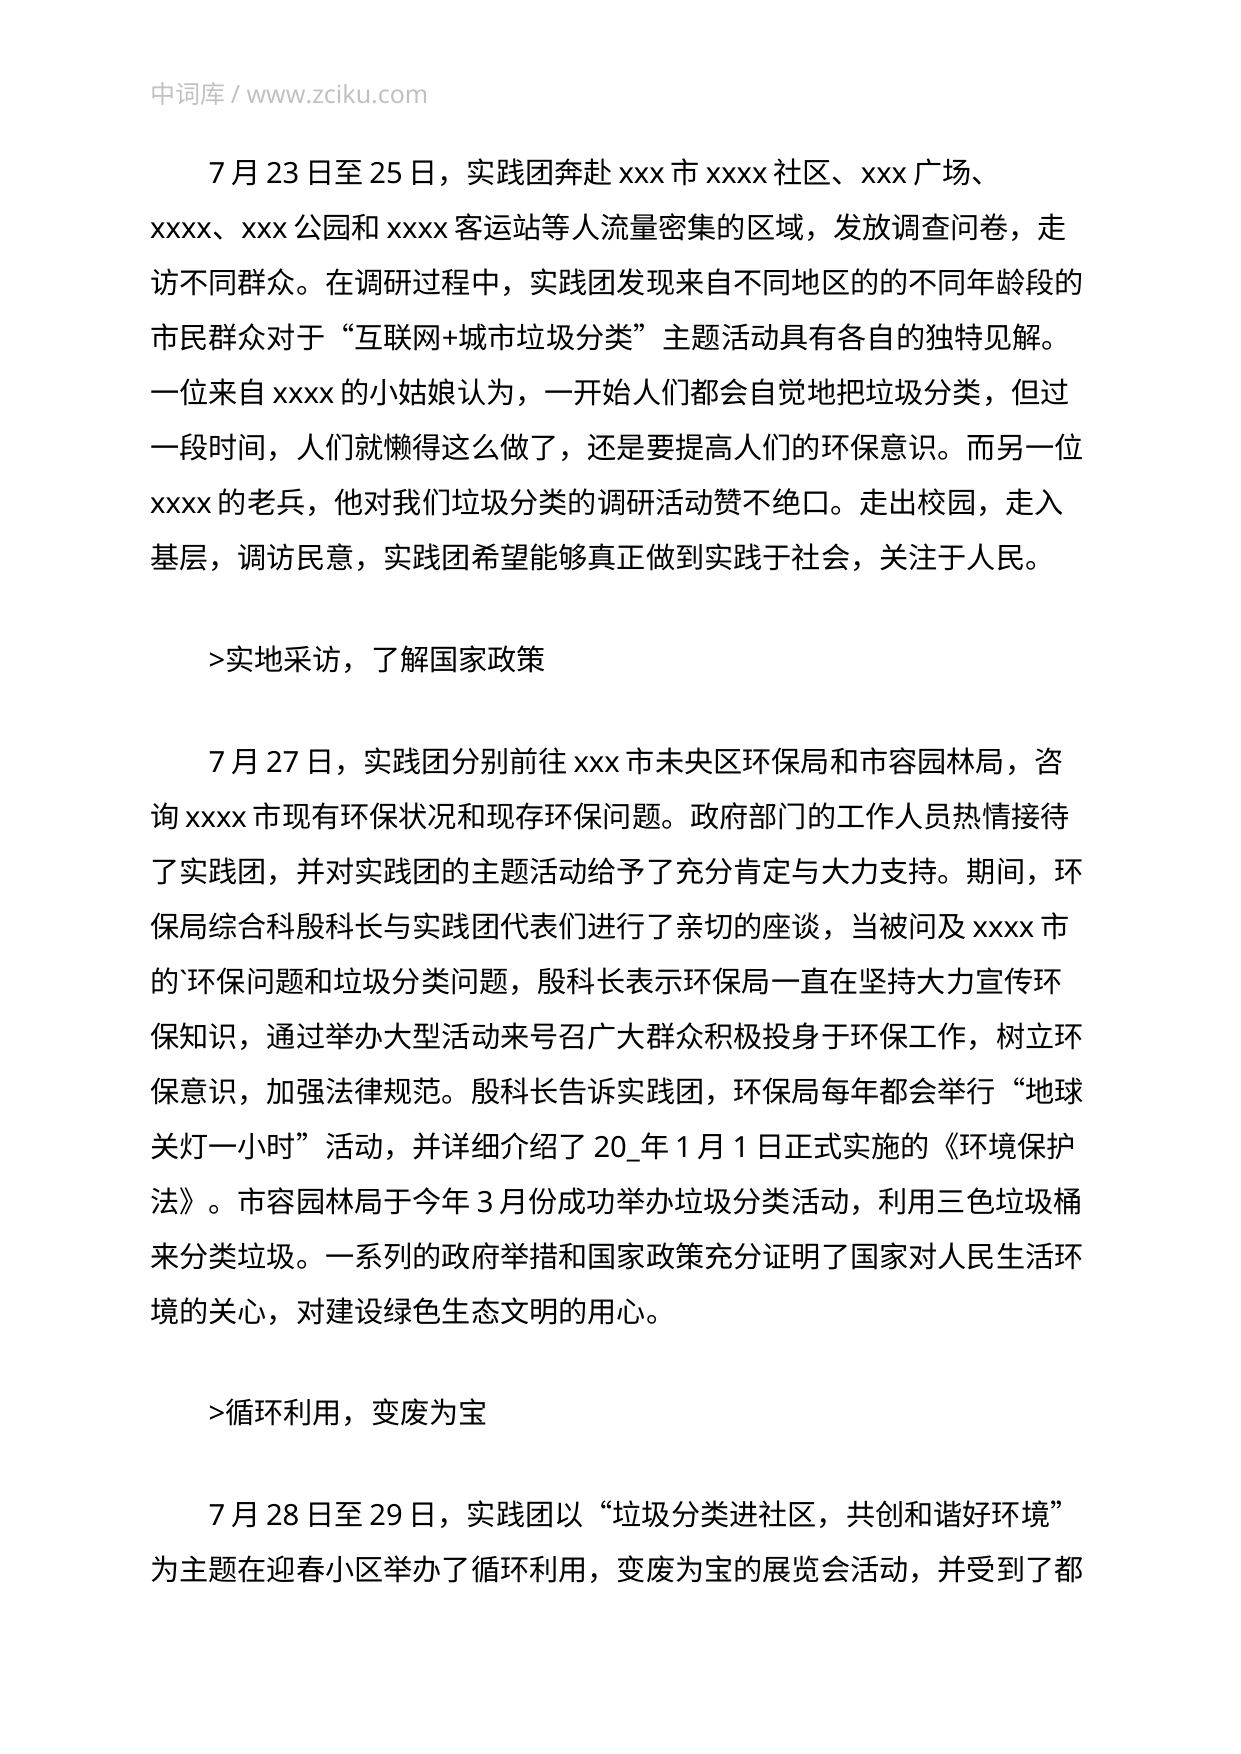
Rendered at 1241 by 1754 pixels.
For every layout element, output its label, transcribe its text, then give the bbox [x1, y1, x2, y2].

text >实地采访，了解国家政策 [150, 637, 1090, 679]
text >循环利用，变废为宝 [150, 1390, 1090, 1432]
text 7月27日，实践团分别前往xxx市未央区环保局和市容园林局，咨询xxxx市现有环保状况和现存环保问题。政府部门的工作人员热情接待了实践团，并对实践团的主题活动给予了充分肯定与大力支持。期间，环保局综合科殷科长与实践团代表们进行了亲切的座谈，当被问及xxxx市的`环保问题和垃圾分类问题，殷科长表示环保局一直在坚持大力宣传环保知识，通过举办大型活动来号召广大群众积极投身于环保工作，树立环保意识，加强法律规范。殷科长告诉实践团，环保局每年都会举行“地球关灯一小时”活动，并详细介绍了20_年1月1日正式实施的《环境保护法》。市容园林局于今年3月份成功举办垃圾分类活动，利用三色垃圾桶来分类垃圾。一系列的政府举措和国家政策充分证明了国家对人民生活环境的关心，对建设绿色生态文明的用心。 [150, 738, 1090, 1330]
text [150, 1492, 1090, 1589]
text 7月23日至25日，实践团奔赴xxx市xxxx社区、xxx广场、xxxx、xxx公园和xxxx客运站等人流量密集的区域，发放调查问卷，走访不同群众。在调研过程中，实践团发现来自不同地区的的不同年龄段的市民群众对于“互联网+城市垃圾分类”主题活动具有各自的独特见解。一位来自xxxx的小姑娘认为，一开始人们都会自觉地把垃圾分类，但过一段时间，人们就懒得这么做了，还是要提高人们的环保意识。而另一位xxxx的老兵，他对我们垃圾分类的调研活动赞不绝口。走出校园，走入基层，调访民意，实践团希望能够真正做到实践于社会，关注于人民。 [150, 150, 1090, 577]
